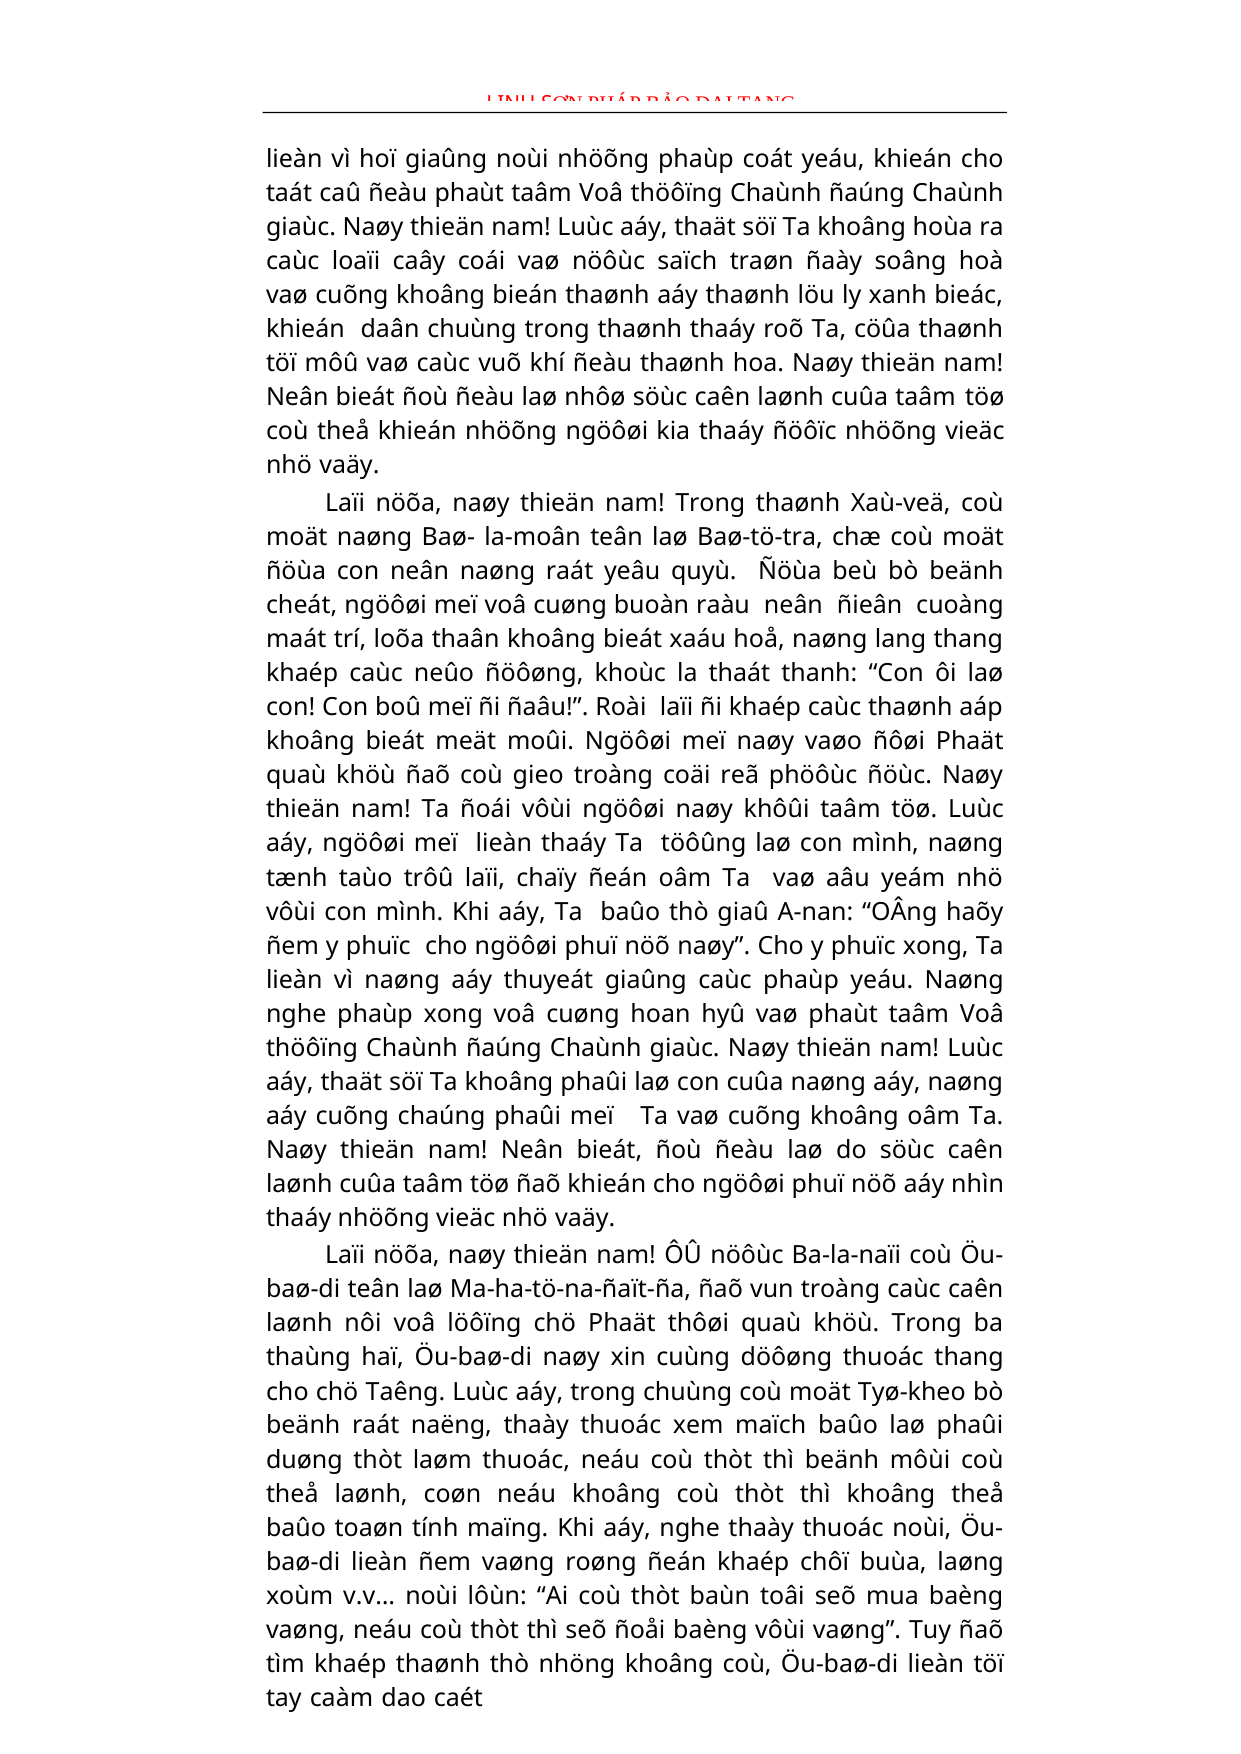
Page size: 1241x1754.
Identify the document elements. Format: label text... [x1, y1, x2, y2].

text Laïi nöõa, naøy thieän nam! ÔÛ nöôùc Ba-la-naïi coù Öu-baø-di teân laø Ma-ha-tö-na-ñaït-ña, ñaõ vun troàng caùc caên laønh nôi voâ löôïng chö Phaät thôøi quaù khöù. Trong ba thaùng haï, Öu-baø-di naøy xin cuùng döôøng thuoác thang cho chö Taêng. Luùc aáy, trong chuùng coù moät Tyø-kheo bò beänh raát naëng, thaày thuoác xem maïch baûo laø phaûi duøng thòt laøm thuoác, neáu coù thòt thì beänh môùi coù theå laønh, coøn neáu khoâng coù thòt thì khoâng theå baûo toaøn tính maïng. Khi aáy, nghe thaày thuoác noùi, Öu-baø-di lieàn ñem vaøng roøng ñeán khaép chôï buùa, laøng xoùm v.v… noùi lôùn: “Ai coù thòt baùn toâi seõ mua baèng vaøng, neáu coù thòt thì seõ ñoåi baèng vôùi vaøng”. Tuy ñaõ tìm khaép thaønh thò nhöng khoâng coù, Öu-baø-di lieàn töï tay caàm dao caét [266, 1237, 1004, 1714]
text lieàn vì hoï giaûng noùi nhöõng phaùp coát yeáu, khieán cho taát caû ñeàu phaùt taâm Voâ thöôïng Chaùnh ñaúng Chaùnh giaùc. Naøy thieän nam! Luùc aáy, thaät söï Ta khoâng hoùa ra caùc loaïi caây coái vaø nöôùc saïch traøn ñaày soâng hoà vaø cuõng khoâng bieán thaønh aáy thaønh löu ly xanh bieác, khieán daân chuùng trong thaønh thaáy roõ Ta, cöûa thaønh töï môû vaø caùc vuõ khí ñeàu thaønh hoa. Naøy thieän nam! Neân bieát ñoù ñeàu laø nhôø söùc caên laønh cuûa taâm töø coù theå khieán nhöõng ngöôøi kia thaáy ñöôïc nhöõng vieäc nhö vaäy. [266, 141, 1004, 481]
text Laïi nöõa, naøy thieän nam! Trong thaønh Xaù-veä, coù moät naøng Baø- la-moân teân laø Baø-tö-tra, chæ coù moät ñöùa con neân naøng raát yeâu quyù. Ñöùa beù bò beänh cheát, ngöôøi meï voâ cuøng buoàn raàu neân ñieân cuoàng maát trí, loõa thaân khoâng bieát xaáu hoå, naøng lang thang khaép caùc neûo ñöôøng, khoùc la thaát thanh: “Con ôi laø con! Con boû meï ñi ñaâu!”. Roài laïi ñi khaép caùc thaønh aáp khoâng bieát meät moûi. Ngöôøi meï naøy vaøo ñôøi Phaät quaù khöù ñaõ coù gieo troàng coäi reã phöôùc ñöùc. Naøy thieän nam! Ta ñoái vôùi ngöôøi naøy khôûi taâm töø. Luùc aáy, ngöôøi meï lieàn thaáy Ta töôûng laø con mình, naøng tænh taùo trôû laïi, chaïy ñeán oâm Ta vaø aâu yeám nhö vôùi con mình. Khi aáy, Ta baûo thò giaû A-nan: “OÂng haõy ñem y phuïc cho ngöôøi phuï nöõ naøy”. Cho y phuïc xong, Ta lieàn vì naøng aáy thuyeát giaûng caùc phaùp yeáu. Naøng nghe phaùp xong voâ cuøng hoan hyû vaø phaùt taâm Voâ thöôïng Chaùnh ñaúng Chaùnh giaùc. Naøy thieän nam! Luùc aáy, thaät söï Ta khoâng phaûi laø con cuûa naøng aáy, naøng aáy cuõng chaúng phaûi meï Ta vaø cuõng khoâng oâm Ta. Naøy thieän nam! Neân bieát, ñoù ñeàu laø do söùc caên laønh cuûa taâm töø ñaõ khieán cho ngöôøi phuï nöõ aáy nhìn thaáy nhöõng vieäc nhö vaäy. [266, 484, 1004, 1234]
